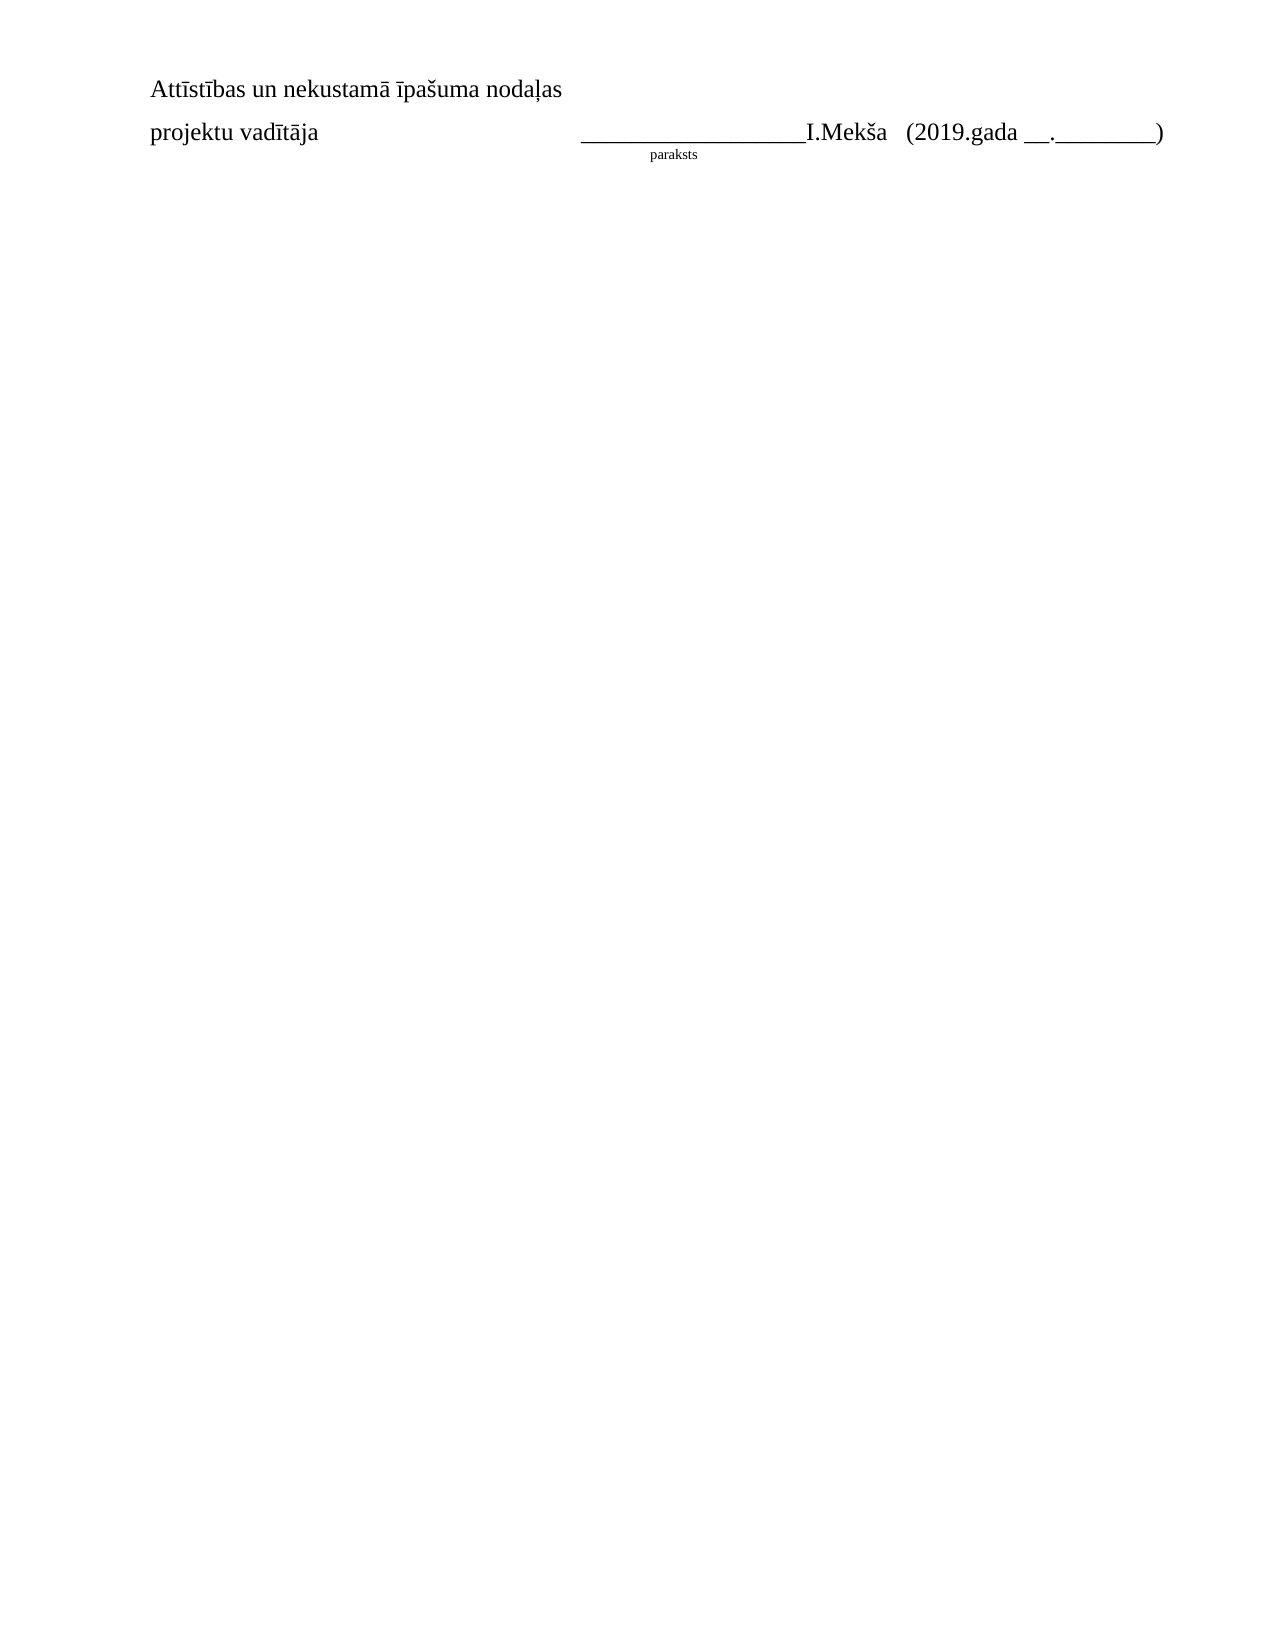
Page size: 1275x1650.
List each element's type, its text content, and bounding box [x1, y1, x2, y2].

text projektu vadītāja __________________I.Mekša (2019.gada __.________) [150, 117, 1181, 146]
text paraksts [150, 146, 1181, 174]
text Attīstības un nekustamā īpašuma nodaļas [150, 74, 1181, 103]
